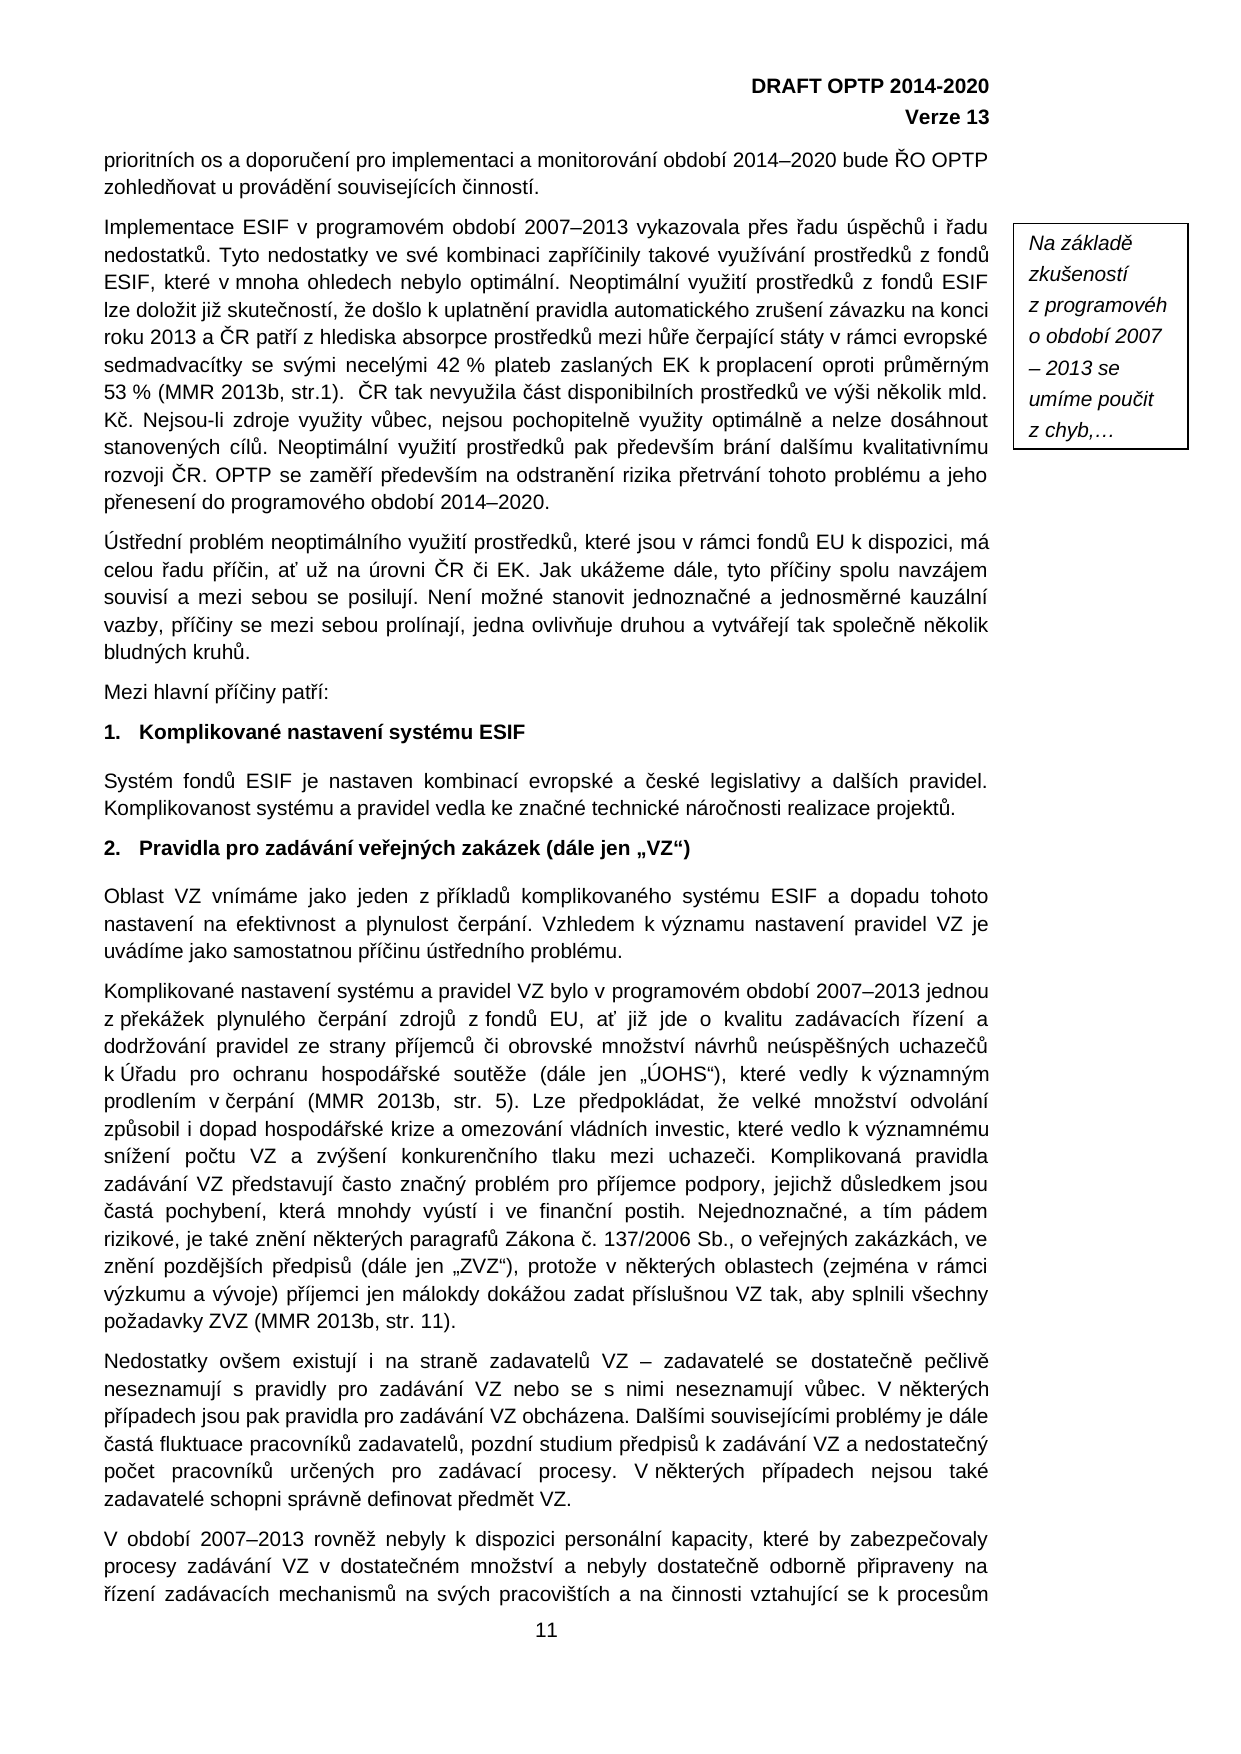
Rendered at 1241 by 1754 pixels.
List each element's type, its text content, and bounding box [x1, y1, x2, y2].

text Implementace ESIF v programovém období 2007–2013 vykazovala přes řadu úspěchů i řadu nedostatků. Tyto nedostatky ve své kombinaci zapříčinily takové využívání prostředků z fondů ESIF, které v mnoha ohledech nebylo optimální. Neoptimální využití prostředků z fondů ESIF lze doložit již skutečností, že došlo k uplatnění pravidla automatického zrušení závazku na konci roku 2013 a ČR patří z hlediska absorpce prostředků mezi hůře čerpající státy v rámci evropské sedmadvacítky se svými necelými 42 % plateb zaslaných EK k proplacení oproti průměrným 53 % (MMR 2013b, str.1). ČR tak nevyužila část disponibilních prostředků ve výši několik mld. Kč. Nejsou-li zdroje využity vůbec, nejsou pochopitelně využity optimálně a nelze dosáhnout stanovených cílů. Neoptimální využití prostředků pak především brání dalšímu kvalitativnímu rozvoji ČR. OPTP se zaměří především na odstranění rizika přetrvání tohoto problému a jeho přenesení do programového období 2014–2020. [103, 215, 989, 514]
text Ústřední problém neoptimálního využití prostředků, které jsou v rámci fondů EU k dispozici, má celou řadu příčin, ať už na úrovni ČR či EK. Jak ukážeme dále, tyto příčiny spolu navzájem souvisí a mezi sebou se posilují. Není možné stanovit jednoznačné a jednosměrné kauzální vazby, příčiny se mezi sebou prolínají, jedna ovlivňuje druhou a vytvářejí tak společně několik bludných kruhů. [103, 530, 989, 664]
text Nedostatky ovšem existují i na straně zadavatelů VZ – zadavatelé se dostatečně pečlivě neseznamují s pravidly pro zadávání VZ nebo se s nimi neseznamují vůbec. V některých případech jsou pak pravidla pro zadávání VZ obcházena. Dalšími souvisejícími problémy je dále častá fluktuace pracovníků zadavatelů, pozdní studium předpisů k zadávání VZ a nedostatečný počet pracovníků určených pro zadávací procesy. V některých případech nejsou také zadavatelé schopni správně definovat předmět VZ. [103, 1349, 989, 1511]
text Oblast VZ vnímáme jako jeden z příkladů komplikovaného systému ESIF a dopadu tohoto nastavení na efektivnost a plynulost čerpání. Vzhledem k významu nastavení pravidel VZ je uvádíme jako samostatnou příčinu ústředního problému. [103, 884, 989, 963]
text Systém fondů ESIF je nastaven kombinací evropské a české legislativy a dalších pravidel. Komplikovanost systému a pravidel vedla ke značné technické náročnosti realizace projektů. [103, 768, 989, 820]
text Mezi hlavní příčiny patří: [103, 680, 989, 704]
text Komplikované nastavení systému a pravidel VZ bylo v programovém období 2007–2013 jednou z překážek plynulého čerpání zdrojů z fondů EU, ať již jde o kvalitu zadávacích řízení a dodržování pravidel ze strany příjemců či obrovské množství návrhů neúspěšných uchazečů k Úřadu pro ochranu hospodářské soutěže (dále jen „ÚOHS“), které vedly k významným prodlením v čerpání (MMR 2013b, str. 5). Lze předpokládat, že velké množství odvolání způsobil i dopad hospodářské krize a omezování vládních investic, které vedlo k významnému snížení počtu VZ a zvýšení konkurenčního tlaku mezi uchazeči. Komplikovaná pravidla zadávání VZ představují často značný problém pro příjemce podpory, jejichž důsledkem jsou častá pochybení, která mnohdy vyústí i ve finanční postih. Nejednoznačné, a tím pádem rizikové, je také znění některých paragrafů Zákona č. 137/2006 Sb., o veřejných zakázkách, ve znění pozdějších předpisů (dále jen „ZVZ“), protože v některých oblastech (zejména v rámci výzkumu a vývoje) příjemci jen málokdy dokážou zadat příslušnou VZ tak, aby splnili všechny požadavky ZVZ (MMR 2013b, str. 11). [103, 979, 989, 1333]
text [103, 148, 989, 199]
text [103, 1527, 989, 1606]
text Pravidla pro zadávání veřejných zakázek (dále jen „VZ“) [103, 836, 989, 860]
text Komplikované nastavení systému ESIF [103, 720, 989, 744]
